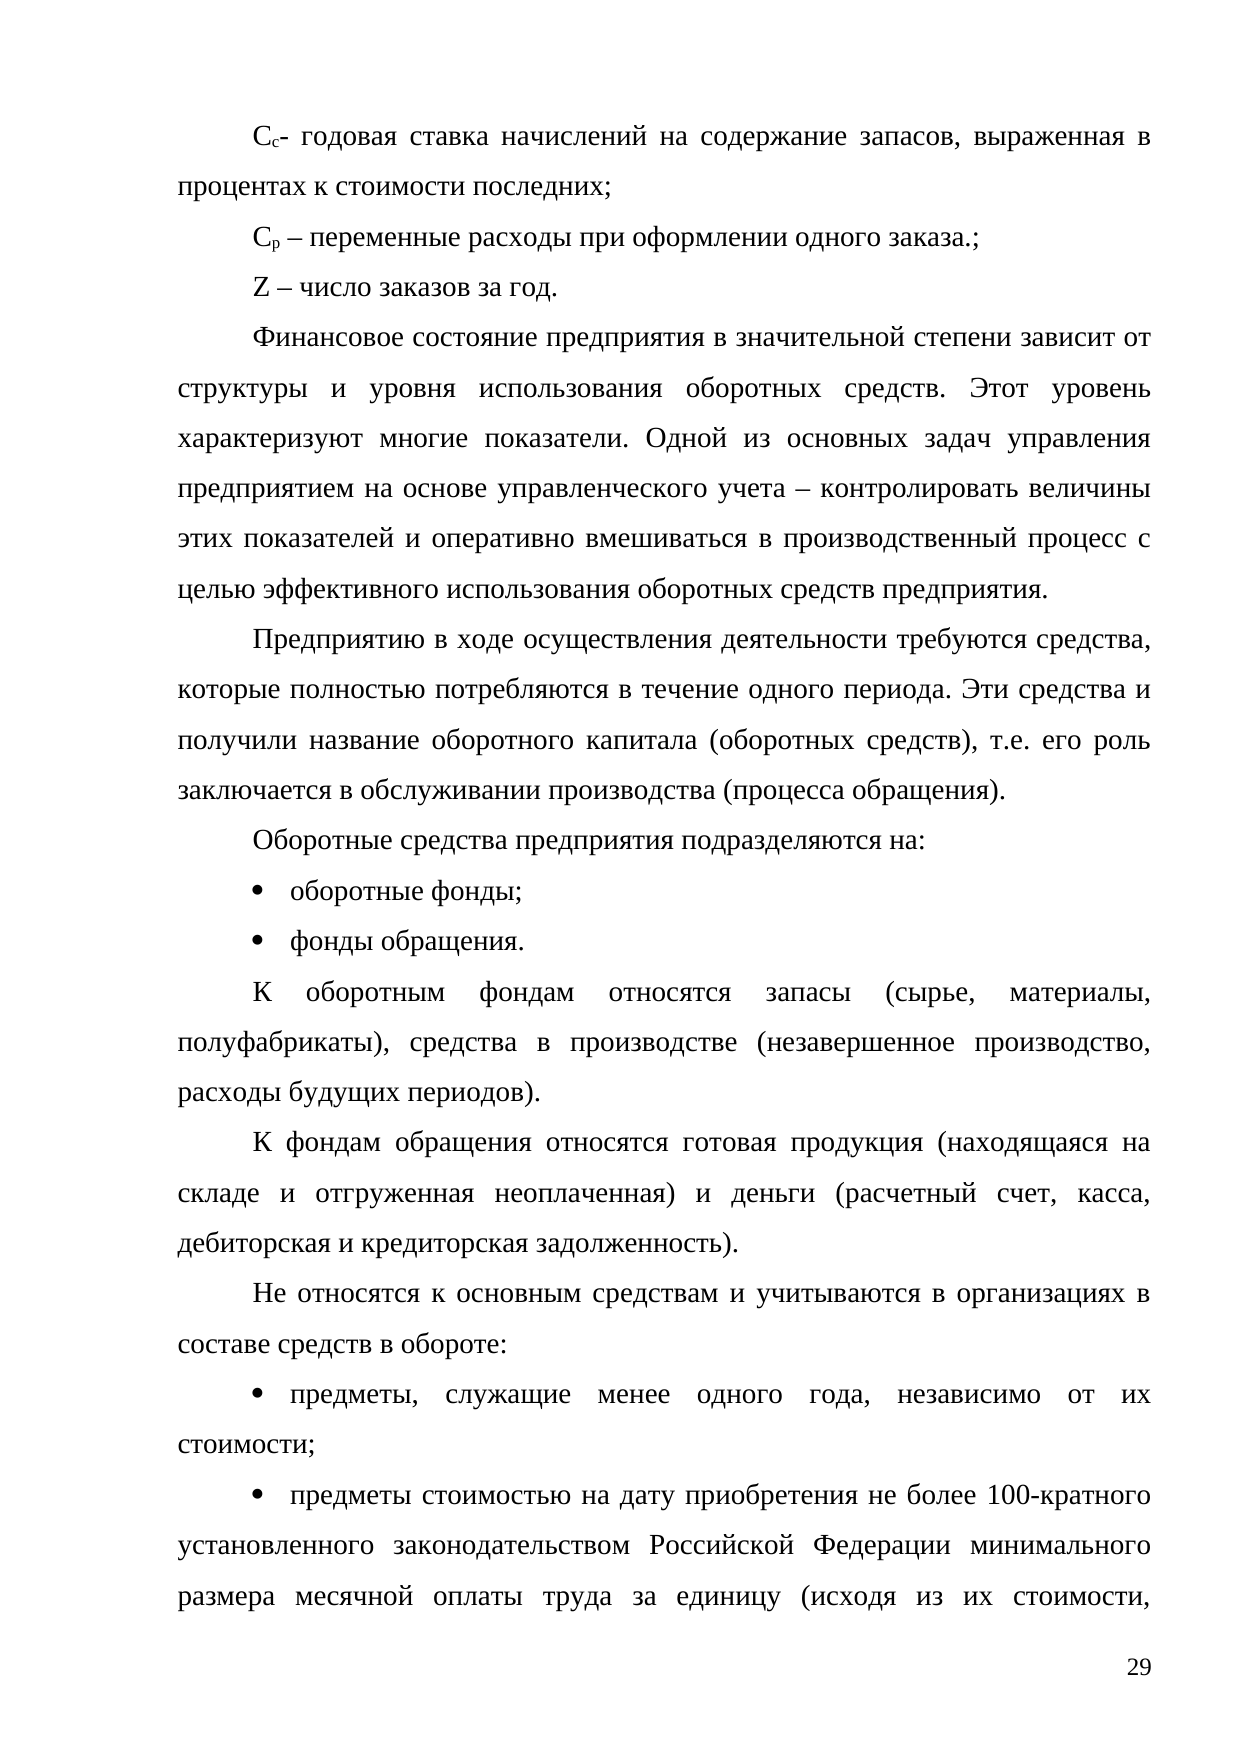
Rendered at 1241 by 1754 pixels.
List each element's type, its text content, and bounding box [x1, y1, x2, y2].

list предметы, служащие менее одного года, независимо от их стоимости; [177, 1376, 1152, 1460]
text Предприятию в ходе осуществления деятельности требуются средства, которые полностью потребляются в течение одного периода. Эти средства и получили название оборотного капитала (оборотных средств), т.е. его роль заключается в обслуживании производства (процесса обращения). [177, 621, 1152, 806]
text К оборотным фондам относятся запасы (сырье, материалы, полуфабрикаты), средства в производстве (незавершенное производство, расходы будущих периодов). [177, 974, 1152, 1108]
text Финансовое состояние предприятия в значительной степени зависит от структуры и уровня использования оборотных средств. Этот уровень характеризуют многие показатели. Одной из основных задач управления предприятием на основе управленческого учета – контролировать величины этих показателей и оперативно вмешиваться в производственный процесс с целью эффективного использования оборотных средств предприятия. [177, 319, 1152, 604]
text Ср – переменные расходы при оформлении одного заказа.; [177, 219, 1152, 252]
text Сс- годовая ставка начислений на содержание запасов, выраженная в процентах к стоимости последних; [177, 118, 1152, 202]
text Z – число заказов за год. [177, 269, 1152, 303]
text Оборотные средства предприятия подразделяются на: [177, 822, 1152, 856]
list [177, 1477, 1152, 1611]
list фонды обращения. [177, 923, 1152, 957]
list оборотные фонды; [177, 873, 1152, 906]
text К фондам обращения относятся готовая продукция (находящаяся на складе и отгруженная неоплаченная) и деньги (расчетный счет, касса, дебиторская и кредиторская задолженность). [177, 1124, 1152, 1259]
text Не относятся к основным средствам и учитываются в организациях в составе средств в обороте: [177, 1276, 1152, 1359]
